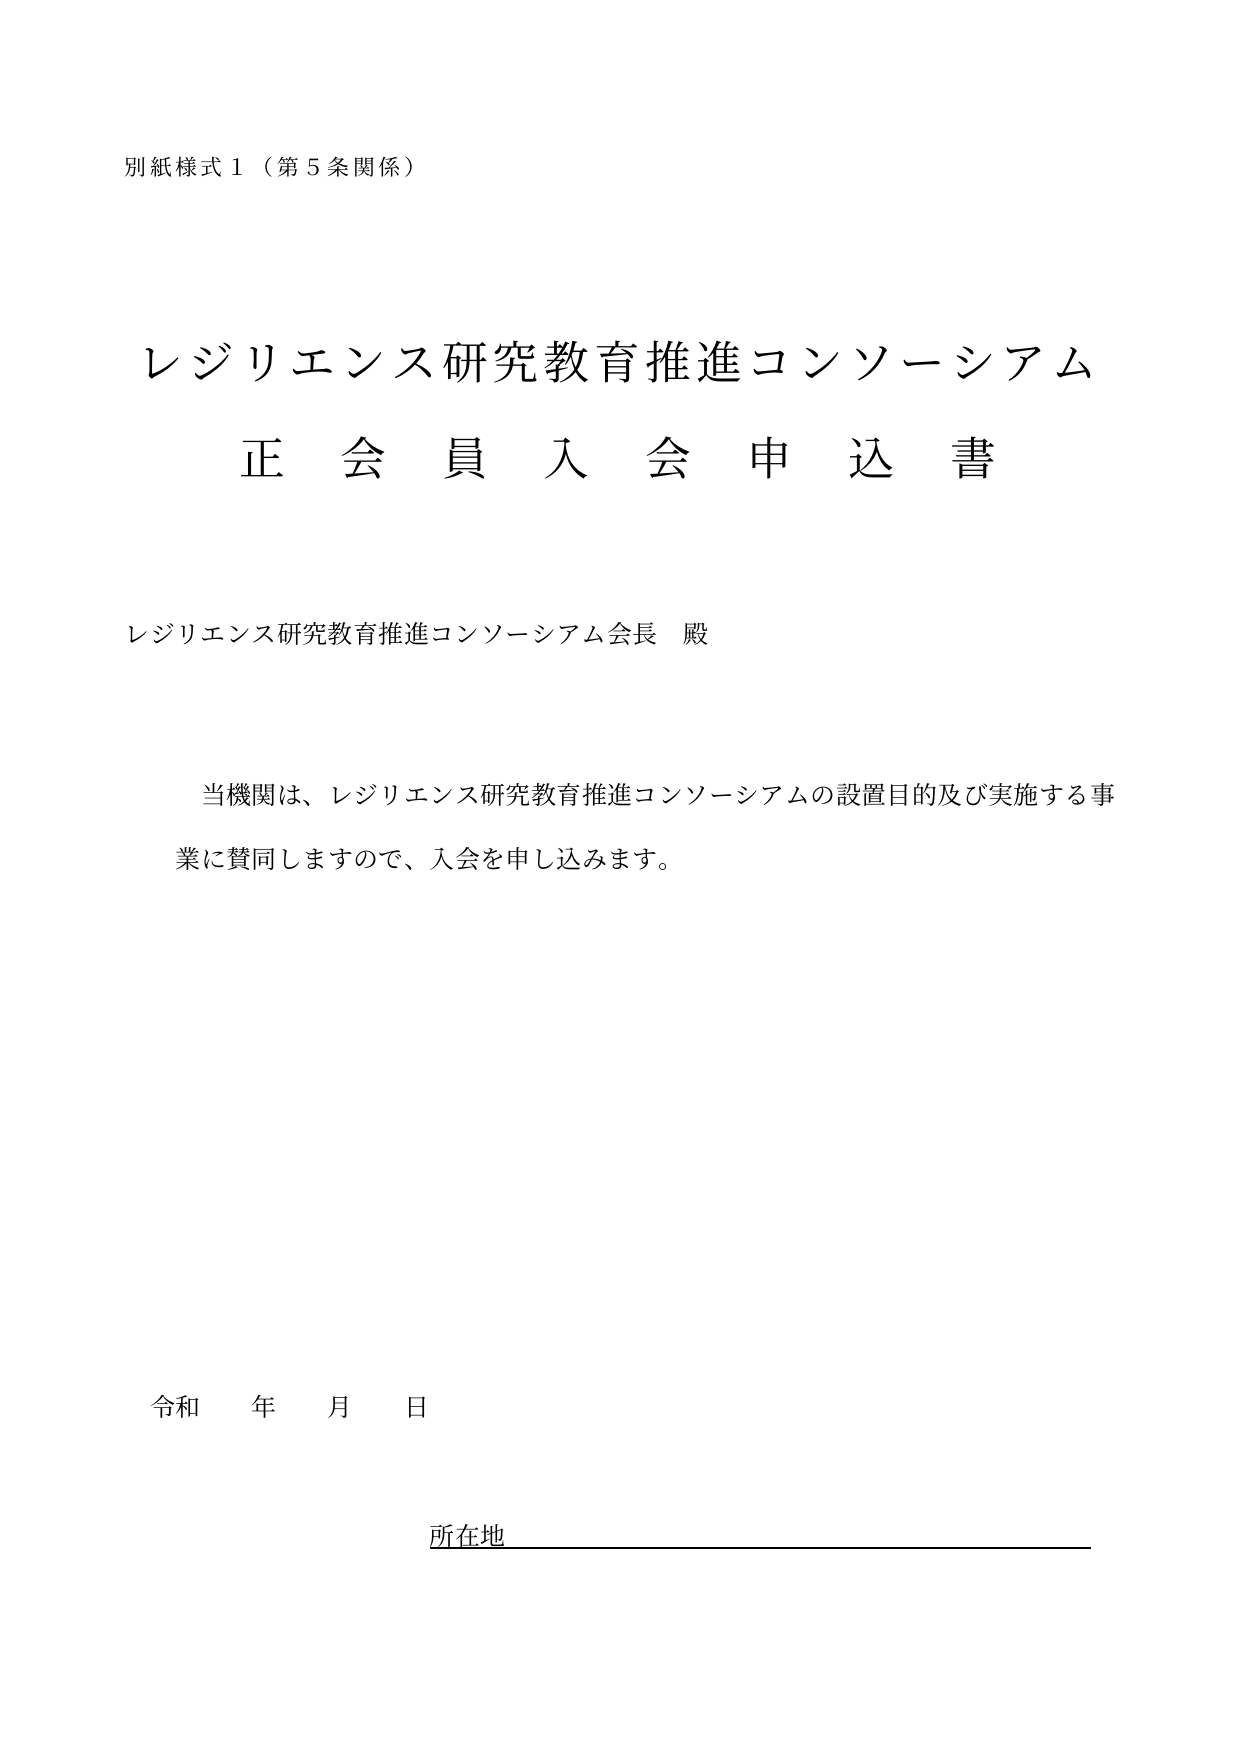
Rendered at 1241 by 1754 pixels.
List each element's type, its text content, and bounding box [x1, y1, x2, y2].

text 所在地 [124, 1502, 1116, 1566]
text 令和 年 月 日 [124, 1373, 1116, 1438]
text 当機関は、レジリエンス研究教育推進コンソーシアムの設置目的及び実施する事業に賛同しますので、入会を申し込みます。 [169, 762, 1116, 890]
text レジリエンス研究教育推進コンソーシアム [124, 311, 1116, 408]
text レジリエンス研究教育推進コンソーシアム会長 殿 [124, 601, 1116, 665]
text 別紙様式１（第５条関係） [124, 150, 1116, 182]
text 正 会 員 入 会 申 込 書 [124, 408, 1116, 504]
